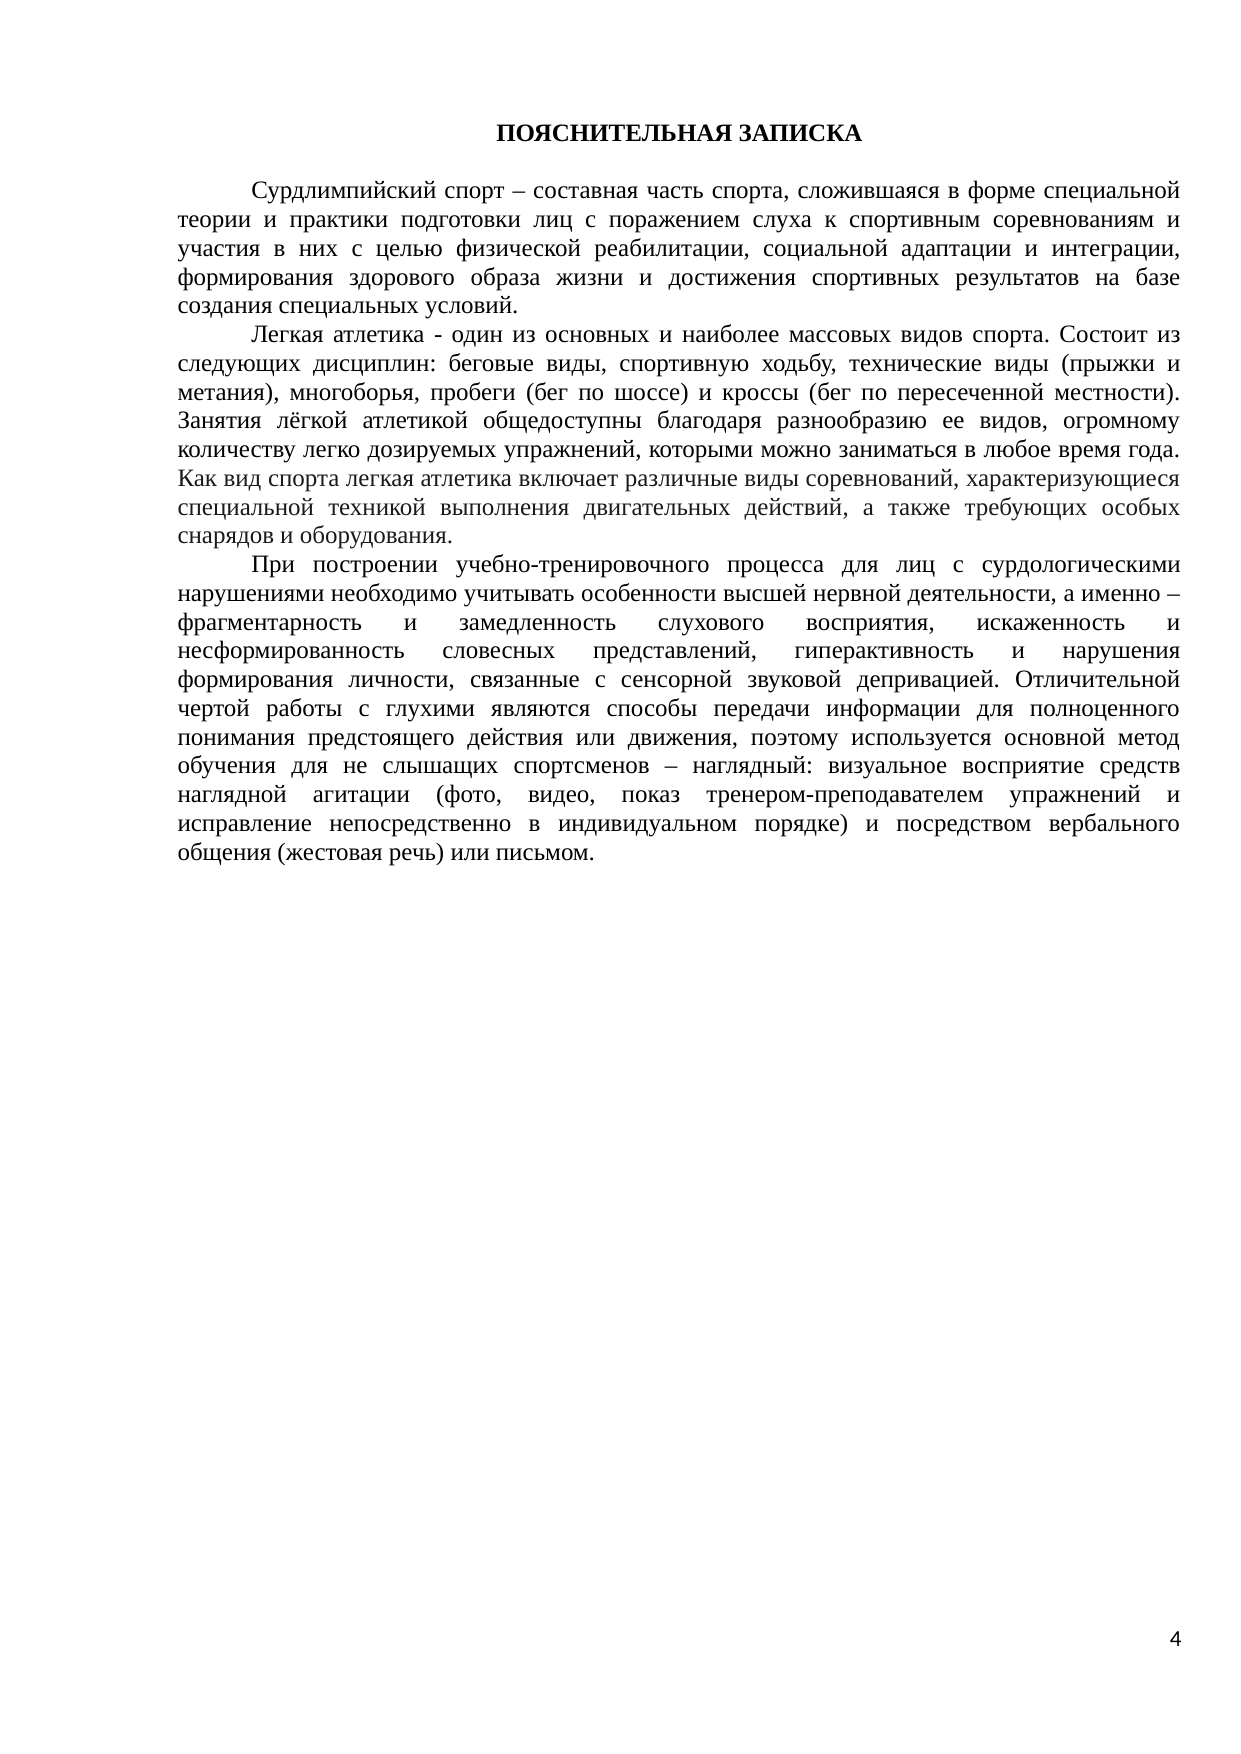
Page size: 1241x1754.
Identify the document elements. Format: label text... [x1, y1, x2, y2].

text ПОЯСНИТЕЛЬНАЯ ЗАПИСКА [177, 118, 1181, 147]
text Легкая атлетика - один из основных и наиболее массовых видов спорта. Состоит из следующих дисциплин: беговые виды, спортивную ходьбу, технические виды (прыжки и метания), многоборья, пробеги (бег по шоссе) и кроссы (бег по пересеченной местности). Занятия лёгкой атлетикой общедоступны благодаря разнообразию ее видов, огромному количеству легко дозируемых упражнений, которыми можно заниматься в любое время года. Как вид спорта легкая атлетика включает различные виды соревнований, характеризующиеся специальной техникой выполнения двигательных действий, а также требующих особых снарядов и оборудования. [177, 319, 1181, 549]
text При построении учебно-тренировочного процесса для лиц с сурдологическими нарушениями необходимо учитывать особенности высшей нервной деятельности, а именно – фрагментарность и замедленность слухового восприятия, искаженность и несформированность словесных представлений, гиперактивность и нарушения формирования личности, связанные с сенсорной звуковой депривацией. Отличительной чертой работы с глухими являются способы передачи информации для полноценного понимания предстоящего действия или движения, поэтому используется основной метод обучения для не слышащих спортсменов – наглядный: визуальное восприятие средств наглядной агитации (фото, видео, показ тренером-преподавателем упражнений и исправление непосредственно в индивидуальном порядке) и посредством вербального общения (жестовая речь) или письмом. [177, 549, 1181, 866]
text Сурдлимпийский спорт – составная часть спорта, сложившаяся в форме специальной теории и практики подготовки лиц с поражением слуха к спортивным соревнованиям и участия в них с целью физической реабилитации, социальной адаптации и интеграции, формирования здорового образа жизни и достижения спортивных результатов на базе создания специальных условий. [177, 176, 1181, 319]
